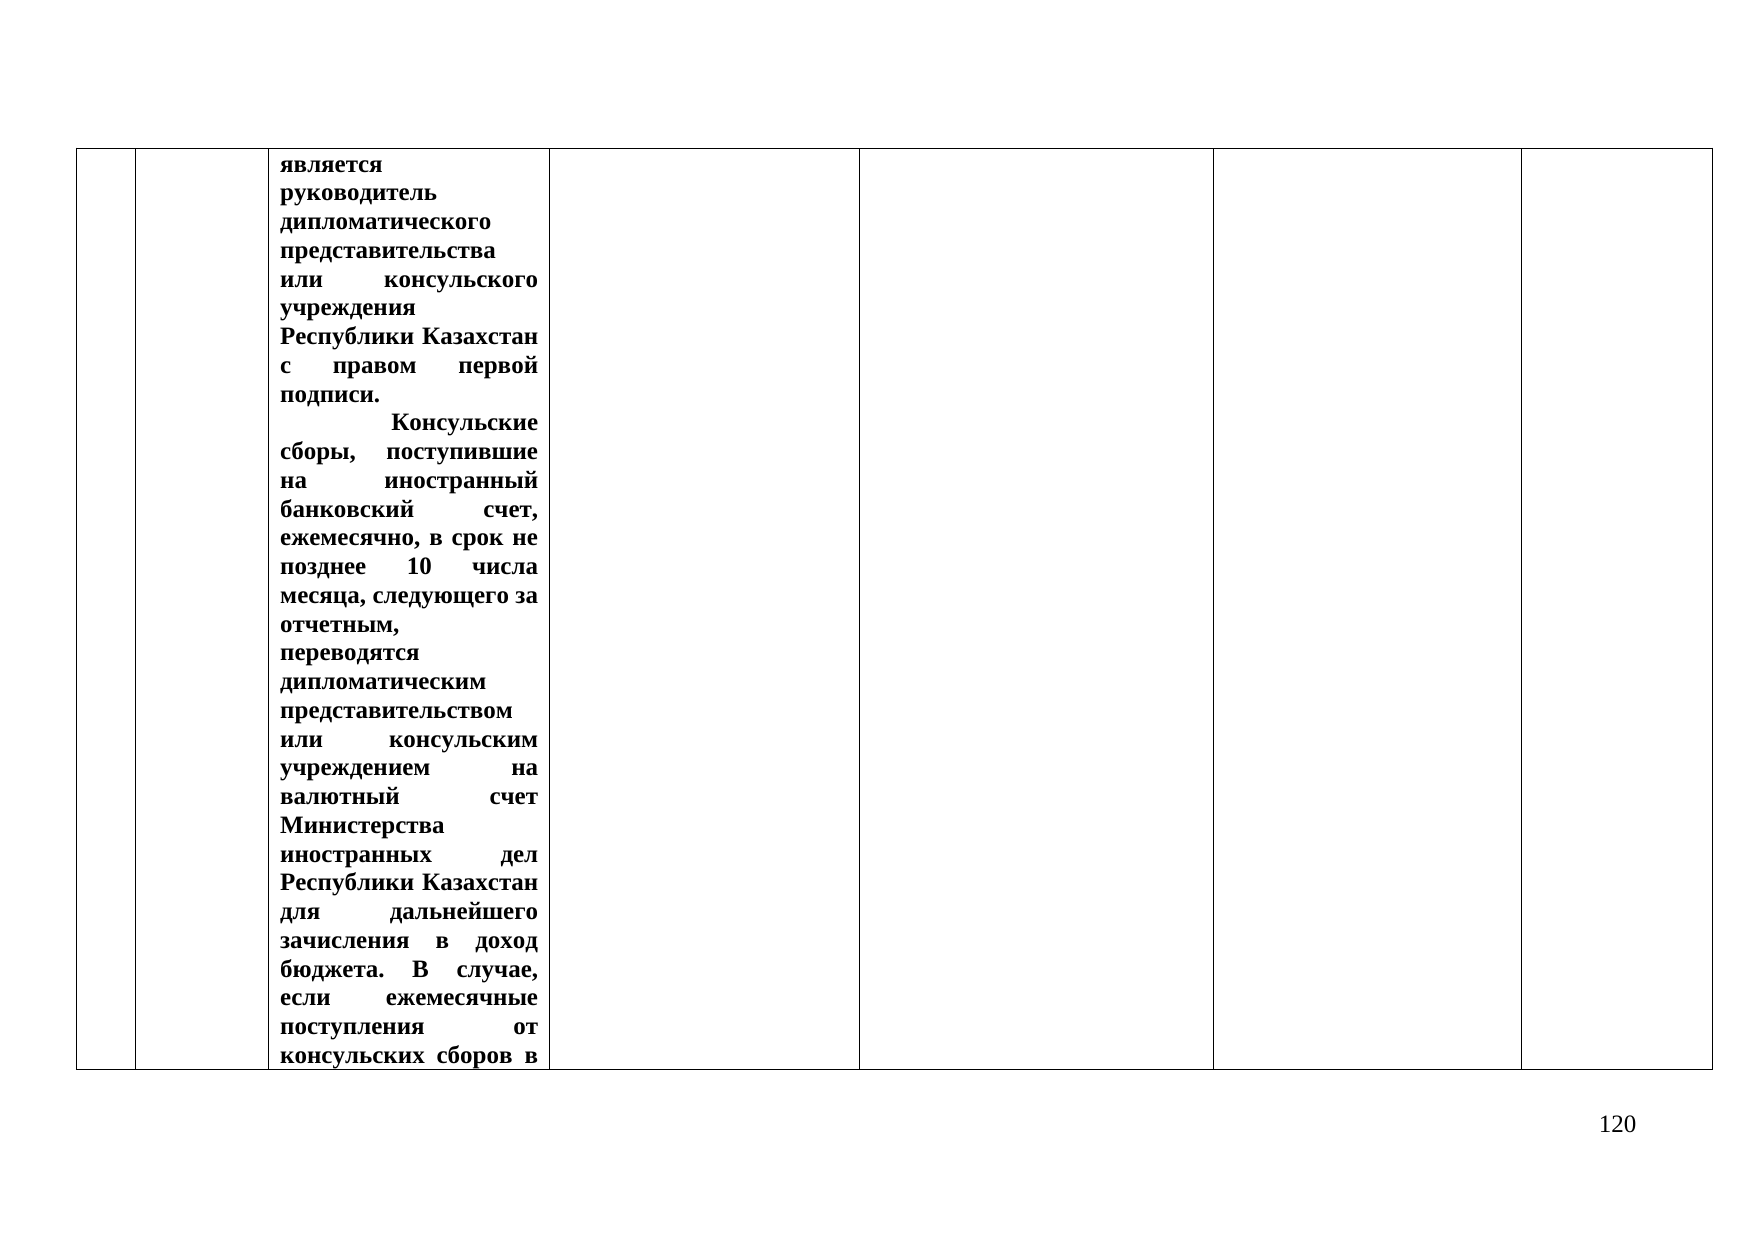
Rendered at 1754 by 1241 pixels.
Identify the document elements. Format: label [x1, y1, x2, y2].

table_cell [269, 149, 549, 1069]
table_cell [136, 149, 268, 1069]
table_cell [860, 149, 1213, 1069]
table_cell [1214, 149, 1521, 1069]
table_cell [1522, 149, 1712, 1069]
table_cell [550, 149, 859, 1069]
table_cell [77, 149, 135, 1069]
